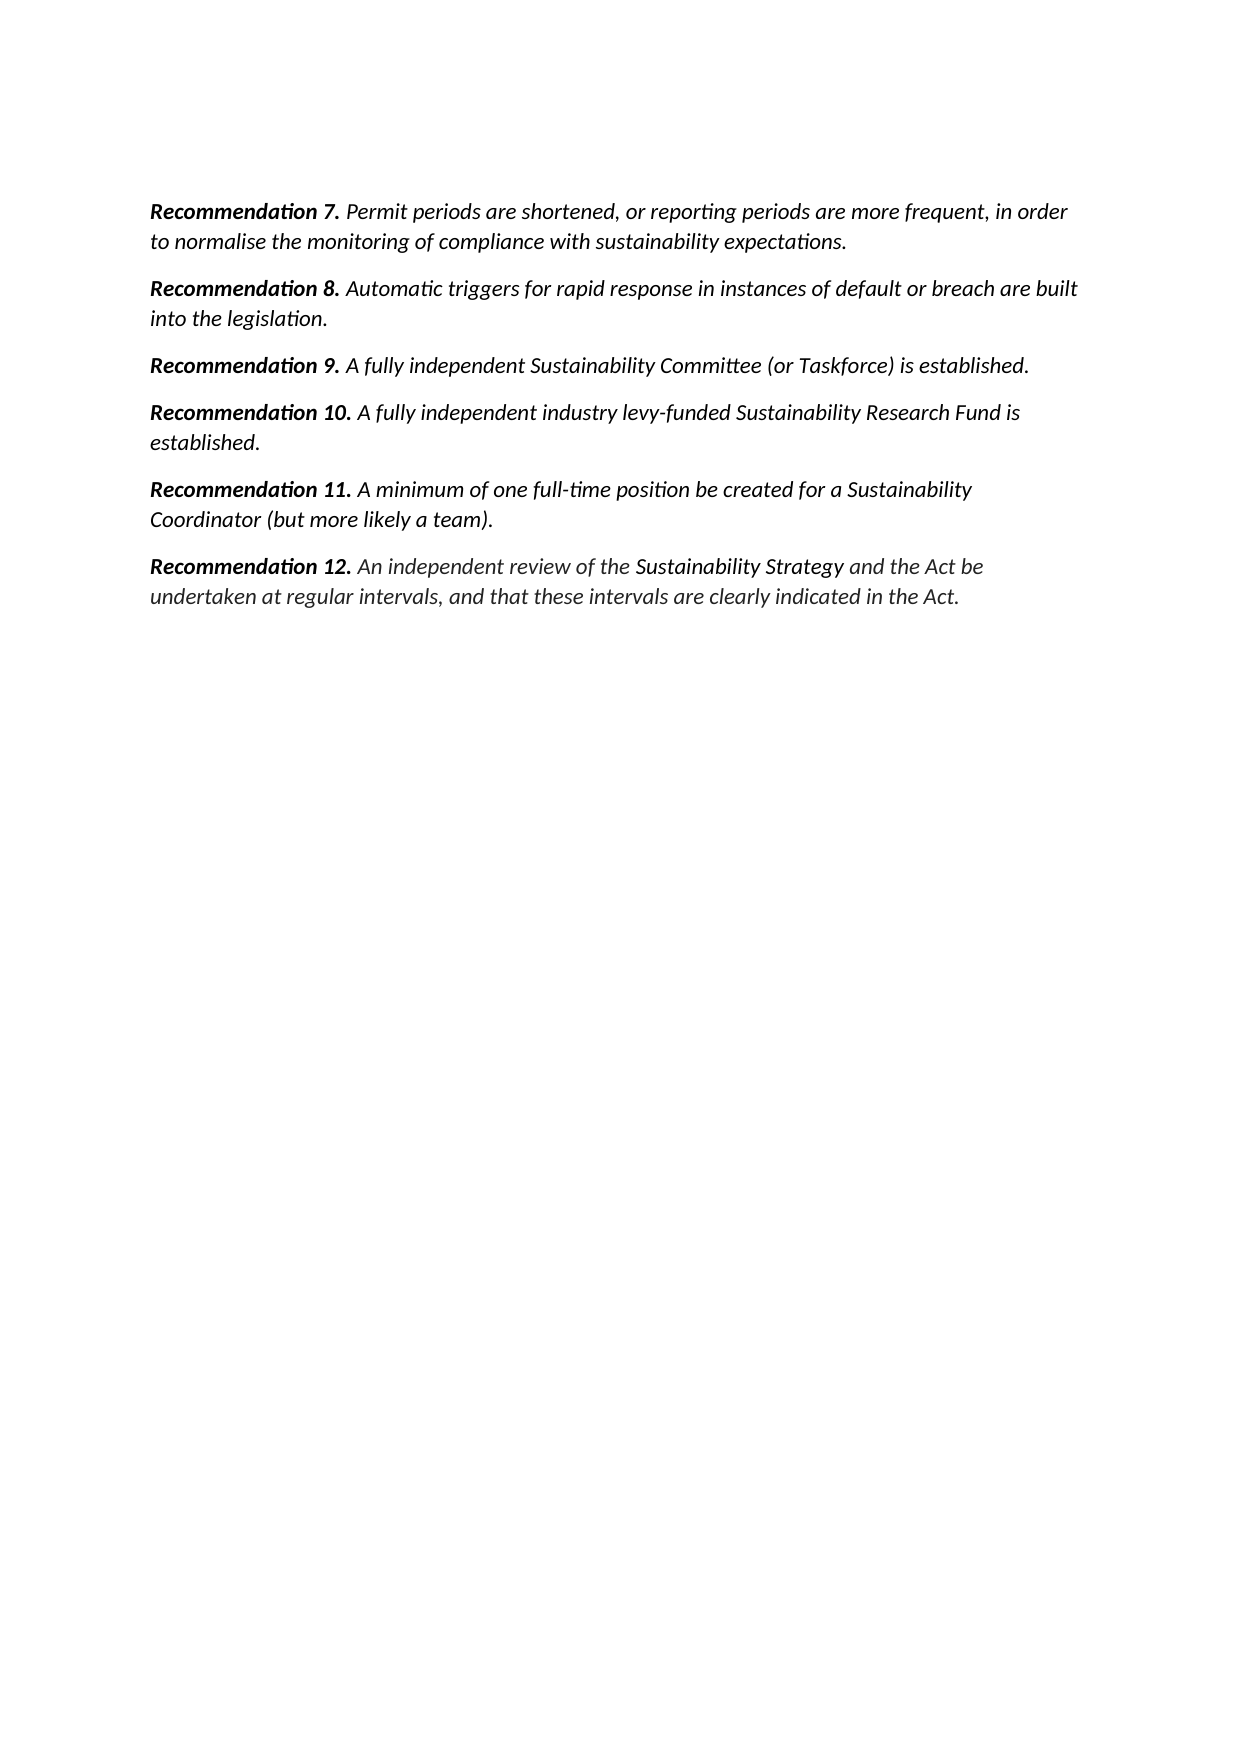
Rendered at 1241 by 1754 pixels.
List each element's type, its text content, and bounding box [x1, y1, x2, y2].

text Recommendation 8. Automatic triggers for rapid response in instances of default or breach are built into the legislation. [150, 274, 1090, 332]
text Recommendation 12. An independent review of the Sustainability Strategy and the Act be undertaken at regular intervals, and that these intervals are clearly indicated in the Act. [150, 552, 1090, 610]
text Recommendation 10. A fully independent industry levy-funded Sustainability Research Fund is established. [150, 398, 1090, 456]
text Recommendation 7. Permit periods are shortened, or reporting periods are more frequent, in order to normalise the monitoring of compliance with sustainability expectations. [150, 197, 1090, 255]
text Recommendation 9. A fully independent Sustainability Committee (or Taskforce) is established. [150, 351, 1090, 379]
text Recommendation 11. A minimum of one full-time position be created for a Sustainability Coordinator (but more likely a team). [150, 475, 1090, 533]
